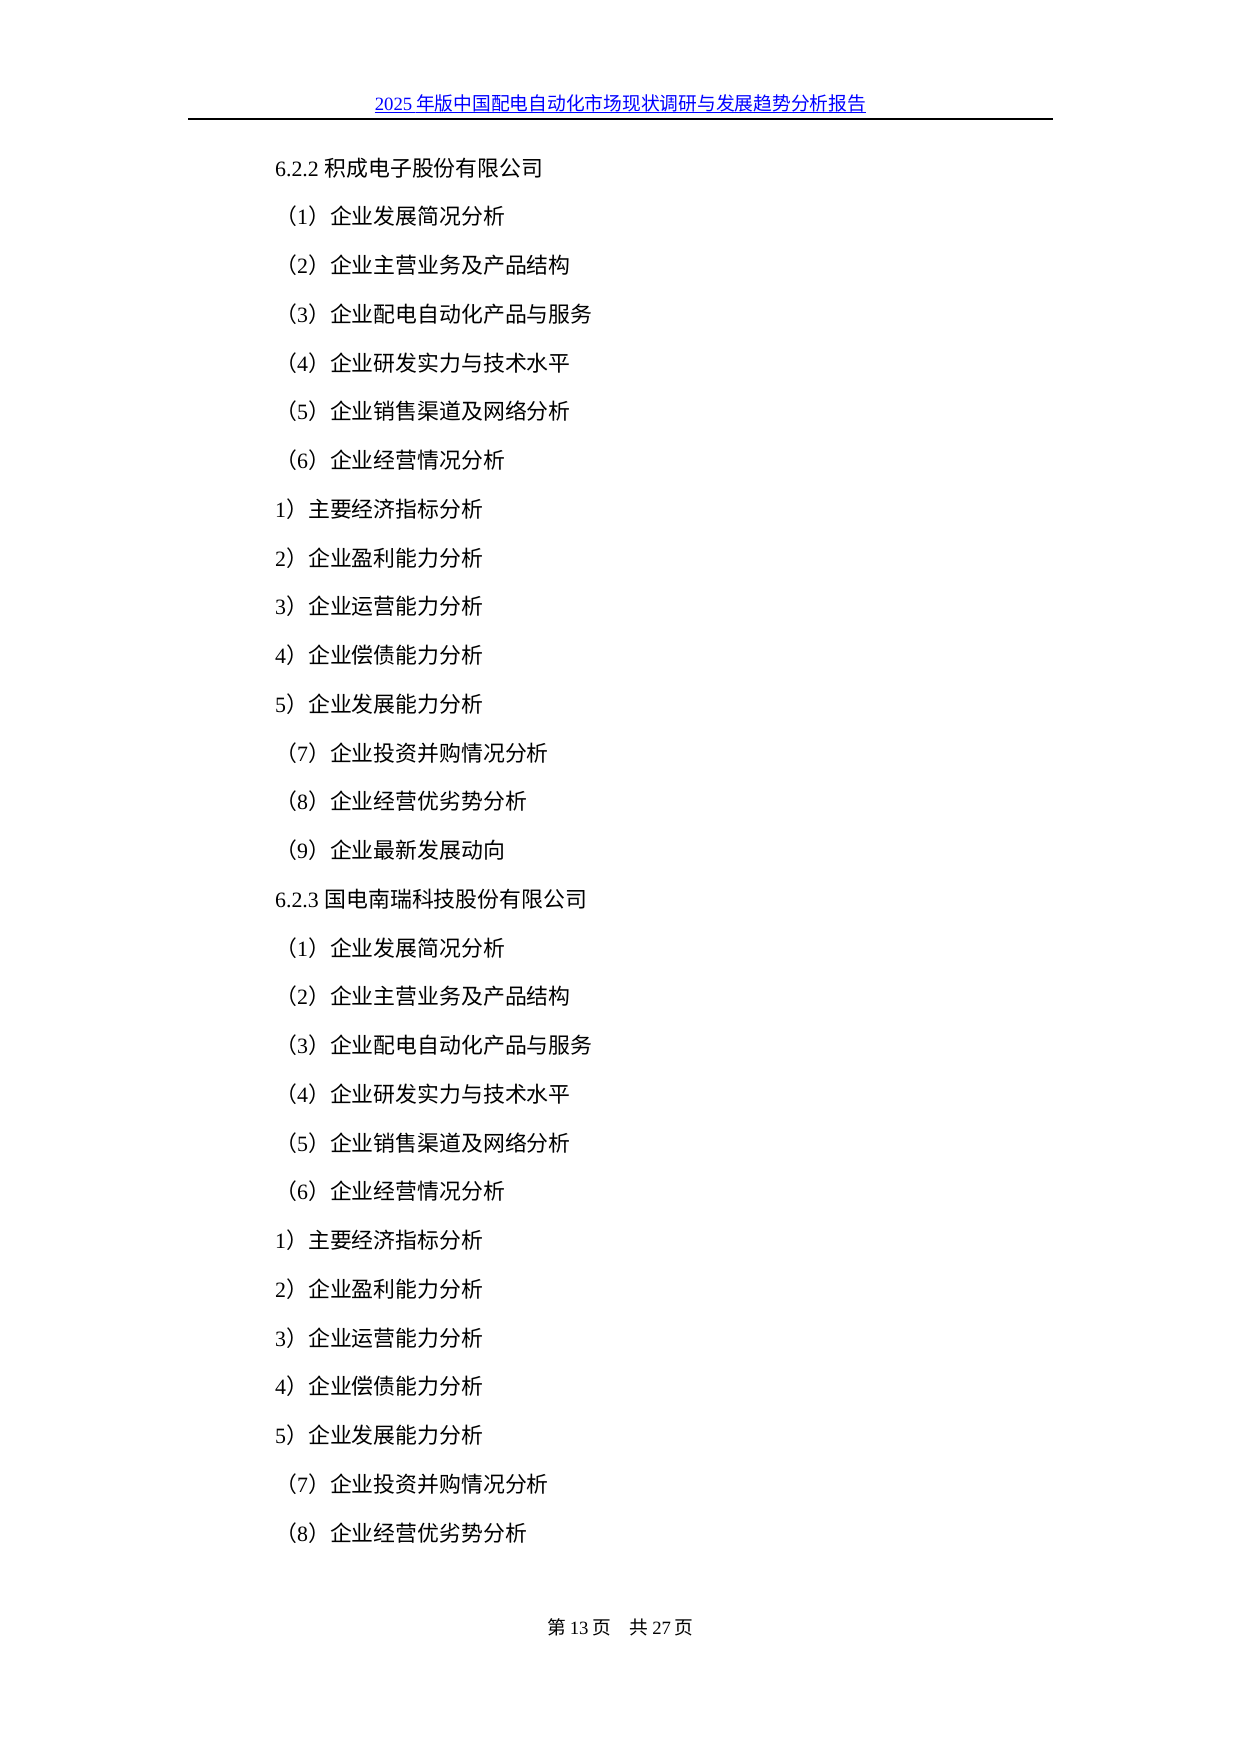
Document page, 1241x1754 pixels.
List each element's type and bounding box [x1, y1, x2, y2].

text [187, 150, 1053, 1548]
